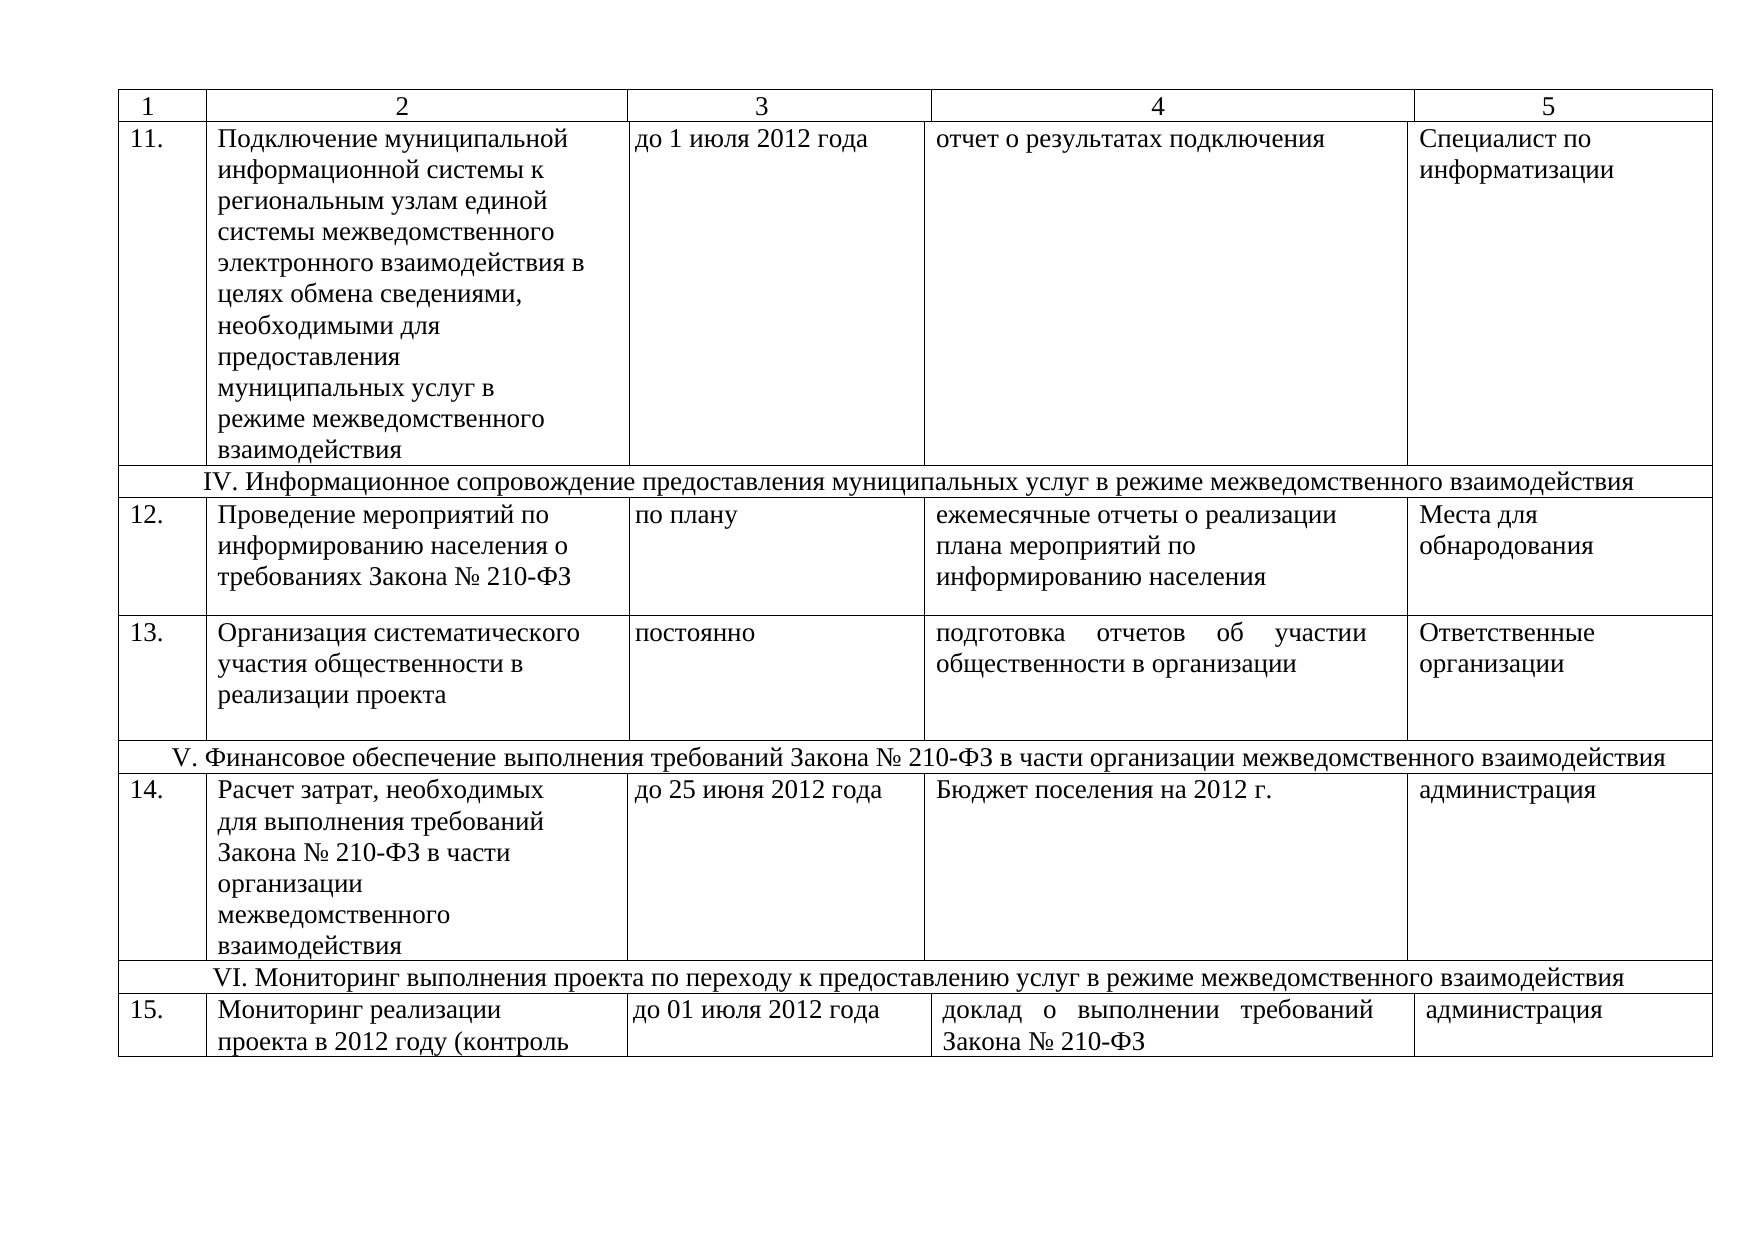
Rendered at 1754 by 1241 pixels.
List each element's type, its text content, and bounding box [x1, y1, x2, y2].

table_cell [207, 994, 627, 1056]
table_header 2 [207, 90, 627, 121]
table_cell Места для обнародования [1408, 498, 1712, 615]
table_cell Проведение мероприятий по информированию населения о требованиях Закона № 210-ФЗ [207, 498, 629, 615]
table_header 3 [628, 90, 931, 121]
table_cell V. Финансовое обеспечение выполнения требований Закона № 210-ФЗ в части организации межведомственного взаимодействия [119, 741, 1712, 772]
table_cell постоянно [630, 616, 924, 740]
table_header 4 [932, 90, 1414, 121]
table_cell до 01 июля 2012 года [628, 994, 931, 1056]
table_cell [119, 616, 206, 740]
table_cell Организация систематического участия общественности в реализации проекта [207, 616, 629, 740]
table_cell Специалист по информатизации [1408, 122, 1712, 464]
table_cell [932, 994, 1414, 1056]
table_cell Подключение муниципальной информационной системы к региональным узлам единой системы межведомственного электронного взаимодействия в целях обмена сведениями, необходимыми для предоставления муниципальных услуг в режиме межведомственного взаимодействия [207, 122, 629, 464]
table_cell администрация [1415, 994, 1712, 1056]
table_cell Ответственные организации [1408, 616, 1712, 740]
table_cell [119, 498, 206, 615]
table_cell до 1 июля 2012 года [630, 122, 924, 464]
table_cell VI. Мониторинг выполнения проекта по переходу к предоставлению услуг в режиме межведомственного взаимодействия [119, 961, 1712, 993]
table_cell ежемесячные отчеты о реализации плана мероприятий по информированию населения [925, 498, 1407, 615]
table_cell администрация [1408, 774, 1712, 960]
table_cell подготовка отчетов об участии общественности в организации [925, 616, 1407, 740]
table_cell отчет о результатах подключения [925, 122, 1407, 464]
table_cell Расчет затрат, необходимых для выполнения требований Закона № 210-ФЗ в части организации межведомственного взаимодействия [207, 774, 627, 960]
table_header 5 [1415, 90, 1712, 121]
table_cell IV. Информационное сопровождение предоставления муниципальных услуг в режиме межведомственного взаимодействия [119, 466, 1712, 497]
table_cell [119, 994, 206, 1056]
table_header 1 [119, 90, 206, 121]
table_cell [119, 122, 206, 464]
table_cell до 25 июня 2012 года [628, 774, 924, 960]
table_cell [119, 774, 206, 960]
table_cell по плану [630, 498, 924, 615]
table_cell Бюджет поселения на . [925, 774, 1407, 960]
